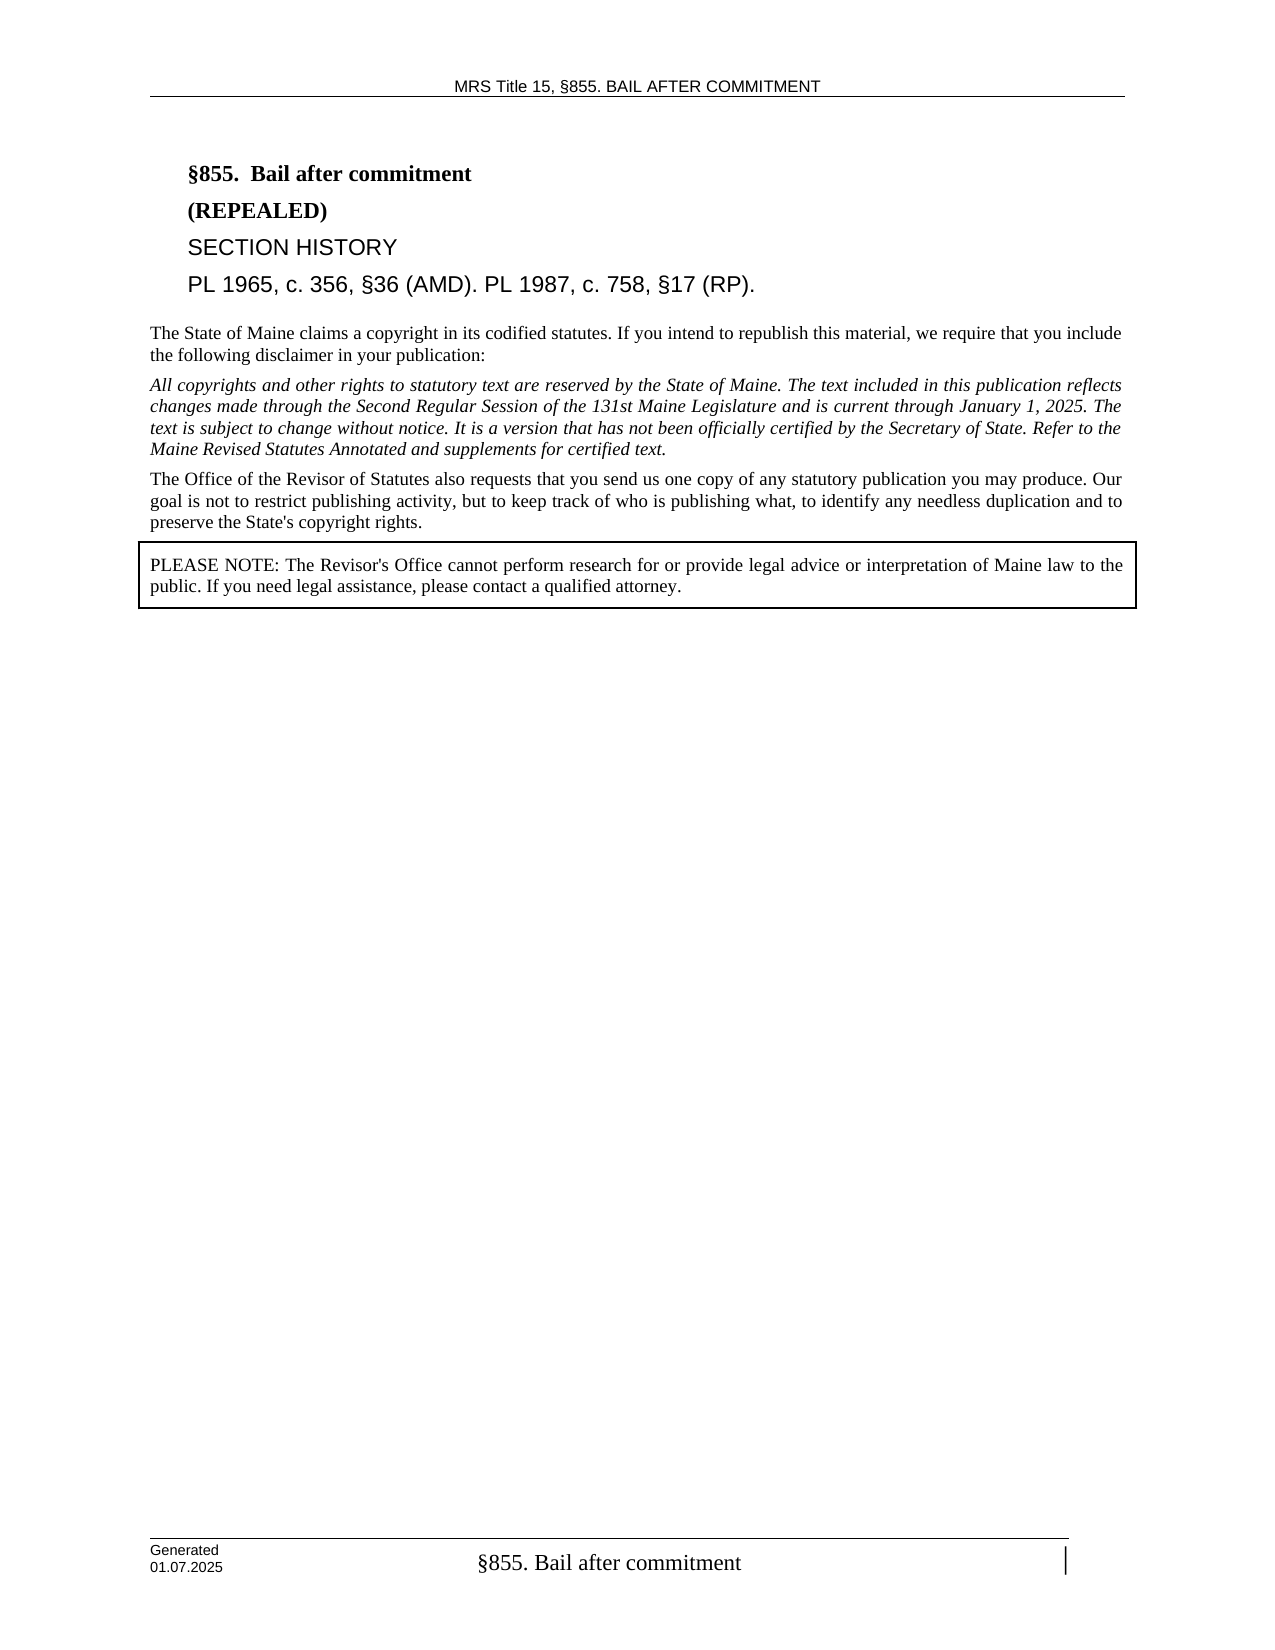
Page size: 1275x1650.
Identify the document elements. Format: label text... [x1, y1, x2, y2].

text All copyrights and other rights to statutory text are reserved by the State of Maine. The text included in this publication reflects changes made through the Second Regular Session of the 131st Maine Legislature and is current through January 1, 2025 . The text is subject to change without notice. It is a version that has not been officially certified by the Secretary of State. Refer to the Maine Revised Statutes Annotated and supplements for certified text. [150, 373, 1125, 460]
text (REPEALED) [187, 197, 1125, 223]
text The State of Maine claims a copyright in its codified statutes. If you intend to republish this material, we require that you include the following disclaimer in your publication: [150, 322, 1125, 365]
text The Office of the Revisor of Statutes also requests that you send us one copy of any statutory publication you may produce. Our goal is not to restrict publishing activity, but to keep track of who is publishing what, to identify any needless duplication and to preserve the State's copyright rights. [150, 468, 1125, 533]
text §855. Bail after commitment [187, 160, 1125, 187]
text PL 1965, c. 356, §36 (AMD). PL 1987, c. 758, §17 (RP). [187, 271, 1125, 297]
text PLEASE NOTE: The Revisor's Office cannot perform research for or provide legal advice or interpretation of Maine law to the public. If you need legal assistance, please contact a qualified attorney. [140, 543, 1135, 607]
text SECTION HISTORY [187, 234, 1125, 260]
